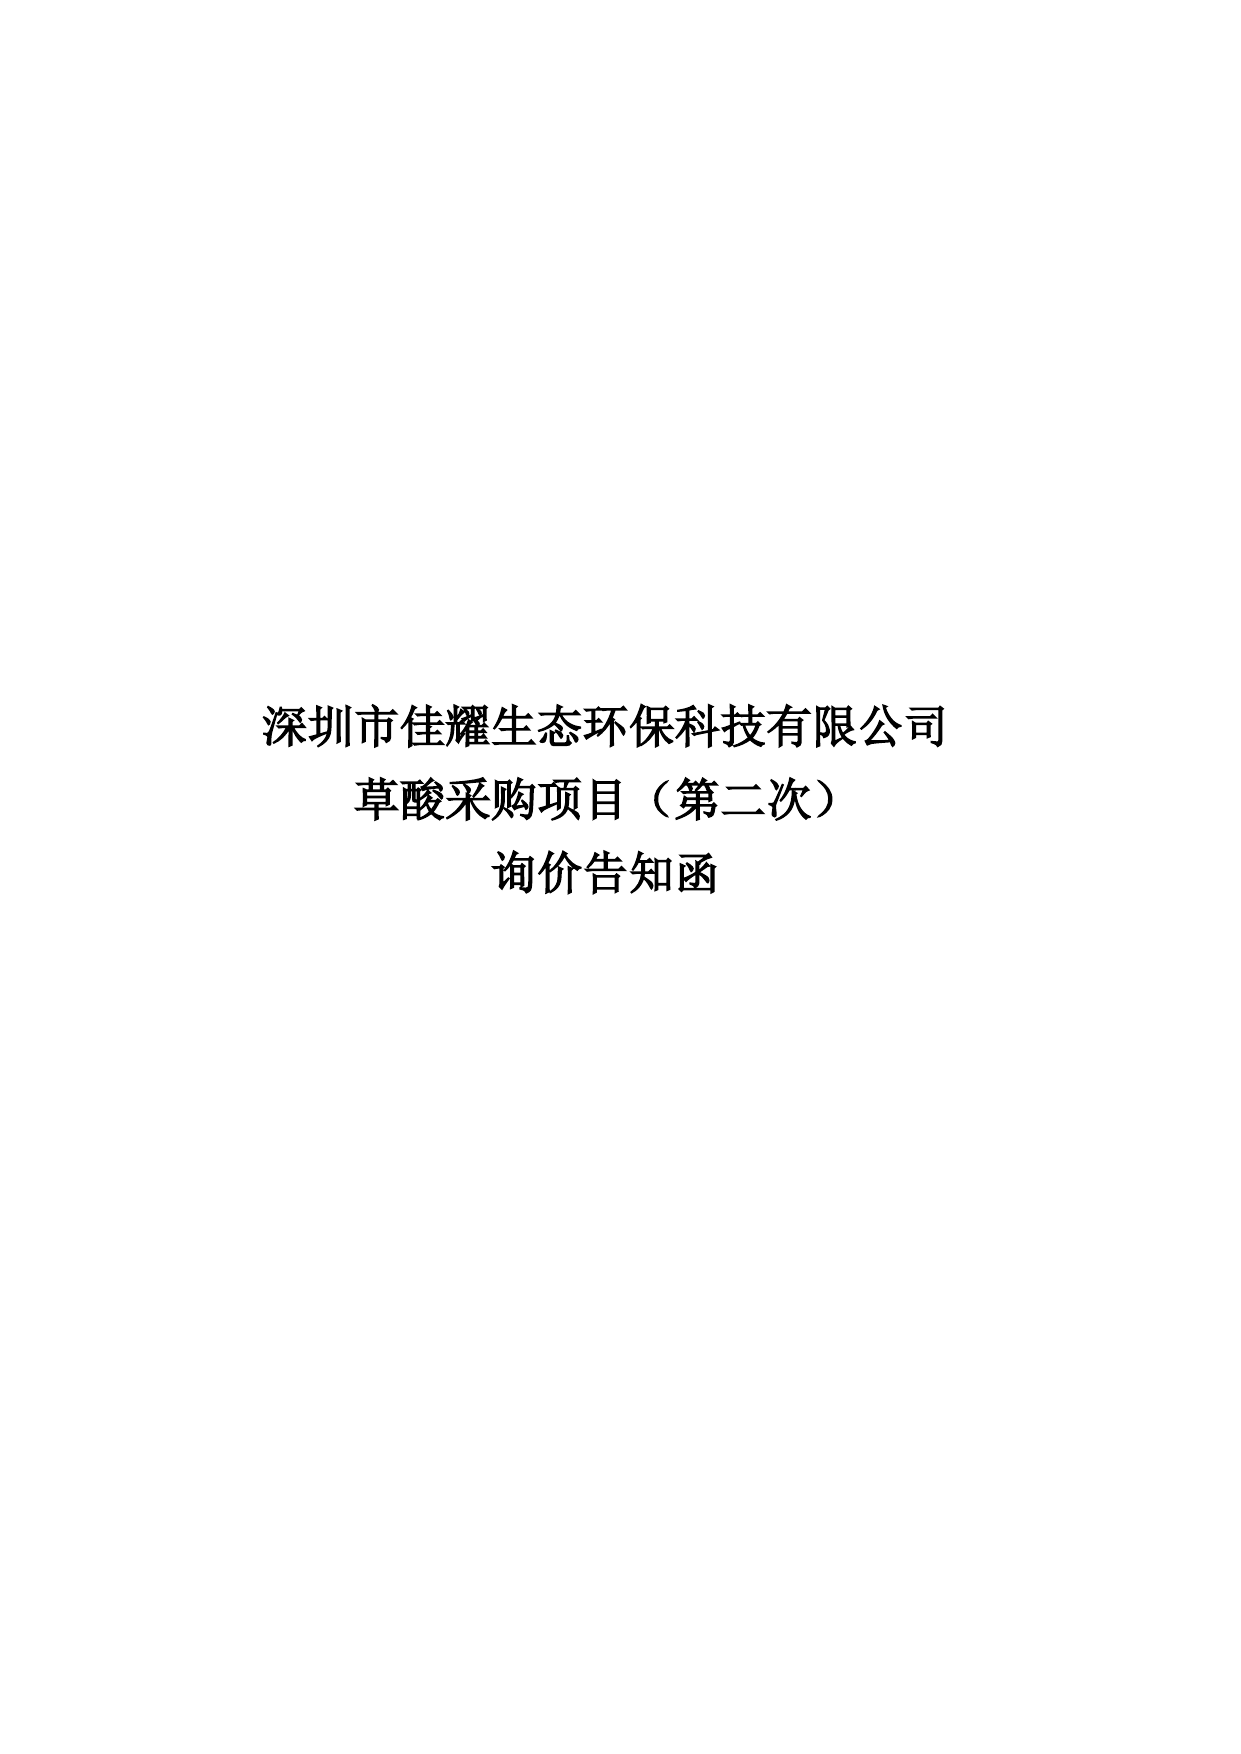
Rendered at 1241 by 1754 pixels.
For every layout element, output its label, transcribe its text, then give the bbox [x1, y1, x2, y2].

text 草酸采购项目（第二次） [148, 763, 1063, 828]
text 询价告知函 [148, 836, 1063, 901]
text 深圳市佳耀生态环保科技有限公司 [148, 690, 1063, 755]
